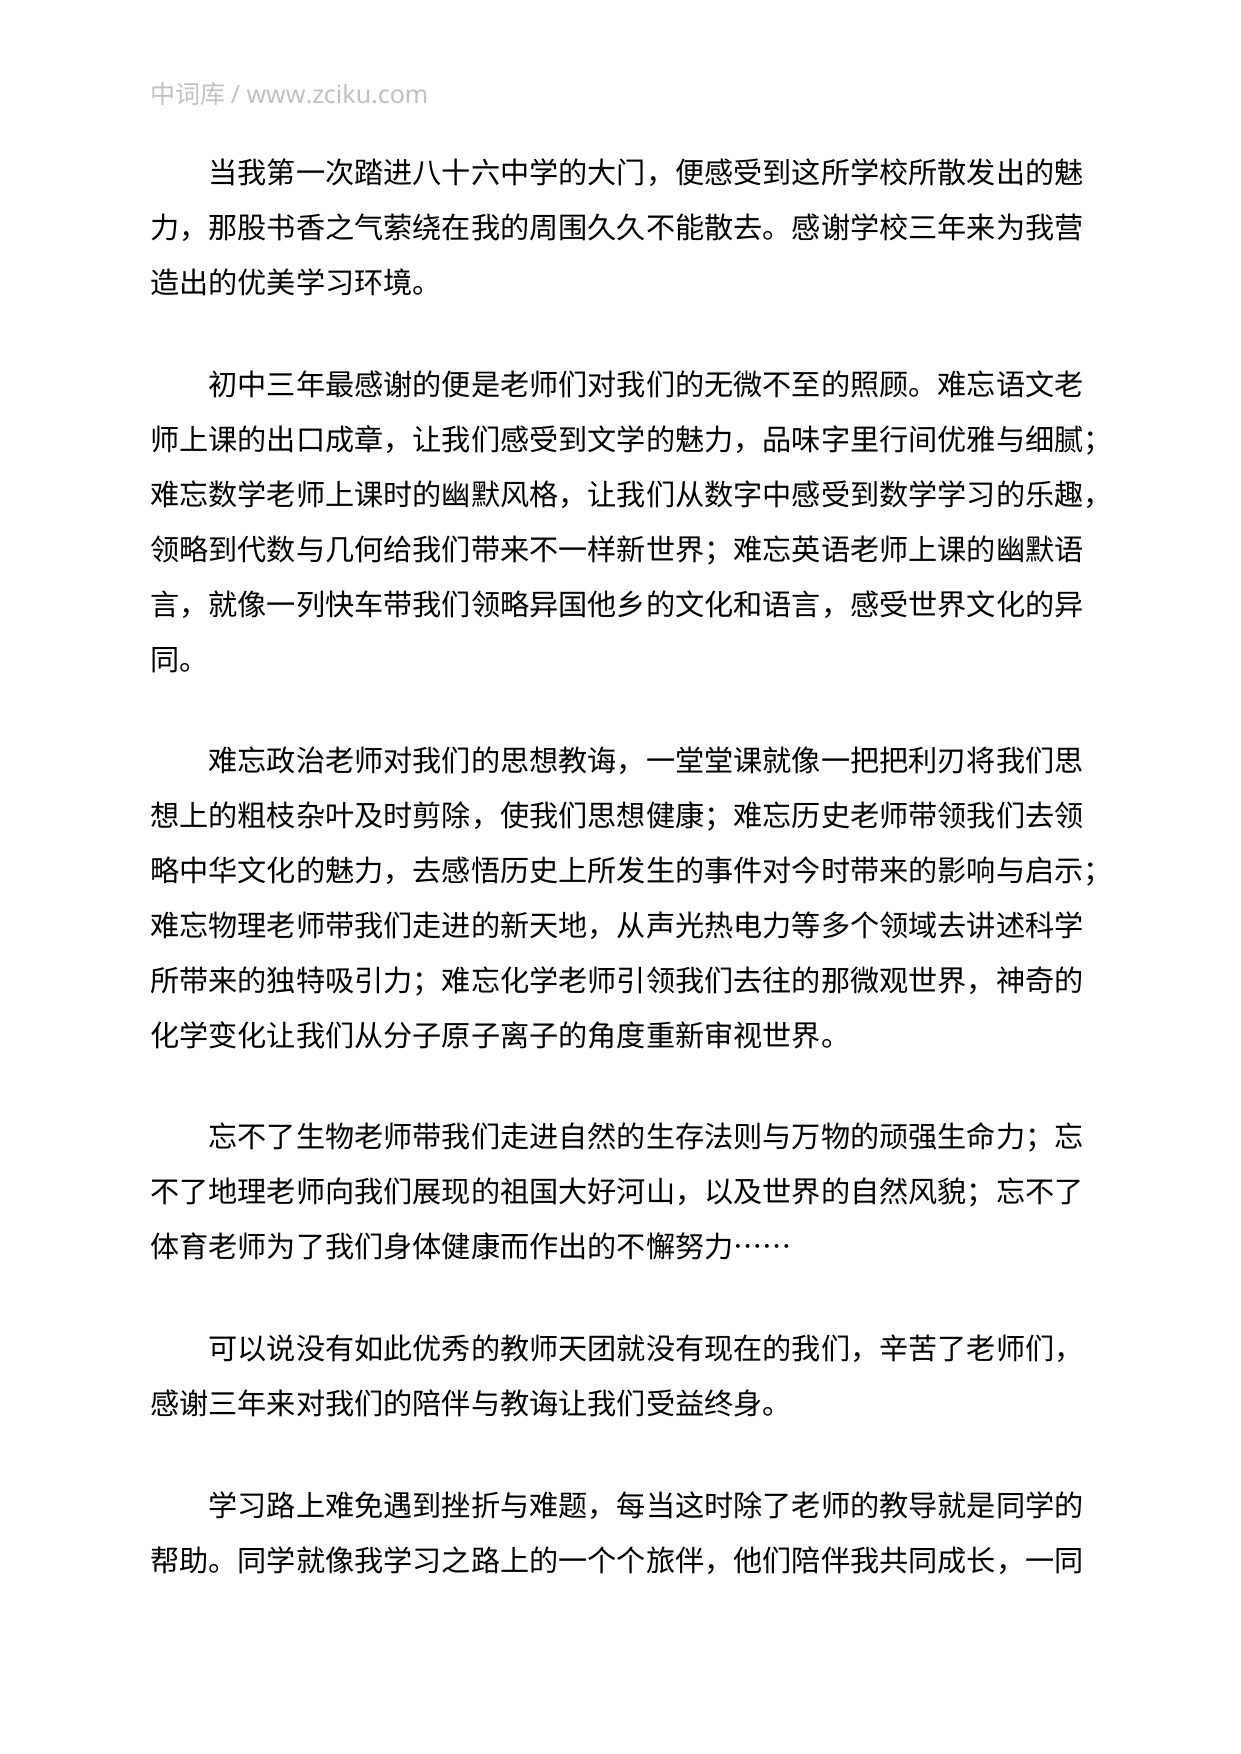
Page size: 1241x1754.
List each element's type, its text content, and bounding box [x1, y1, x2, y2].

text 当我第一次踏进八十六中学的大门，便感受到这所学校所散发出的魅力，那股书香之气萦绕在我的周围久久不能散去。感谢学校三年来为我营造出的优美学习环境。 [150, 150, 1090, 302]
text 可以说没有如此优秀的教师天团就没有现在的我们，辛苦了老师们，感谢三年来对我们的陪伴与教诲让我们受益终身。 [150, 1326, 1090, 1423]
text 忘不了生物老师带我们走进自然的生存法则与万物的顽强生命力；忘不了地理老师向我们展现的祖国大好河山，以及世界的自然风貌；忘不了体育老师为了我们身体健康而作出的不懈努力…… [150, 1114, 1090, 1266]
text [150, 1482, 1090, 1579]
text 初中三年最感谢的便是老师们对我们的无微不至的照顾。难忘语文老师上课的出口成章，让我们感受到文学的魅力，品味字里行间优雅与细腻；难忘数学老师上课时的幽默风格，让我们从数字中感受到数学学习的乐趣，领略到代数与几何给我们带来不一样新世界；难忘英语老师上课的幽默语言，就像一列快车带我们领略异国他乡的文化和语言，感受世界文化的异同。 [150, 362, 1090, 678]
text 难忘政治老师对我们的思想教诲，一堂堂课就像一把把利刃将我们思想上的粗枝杂叶及时剪除，使我们思想健康；难忘历史老师带领我们去领略中华文化的魅力，去感悟历史上所发生的事件对今时带来的影响与启示；难忘物理老师带我们走进的新天地，从声光热电力等多个领域去讲述科学所带来的独特吸引力；难忘化学老师引领我们去往的那微观世界，神奇的化学变化让我们从分子原子离子的角度重新审视世界。 [150, 738, 1090, 1054]
